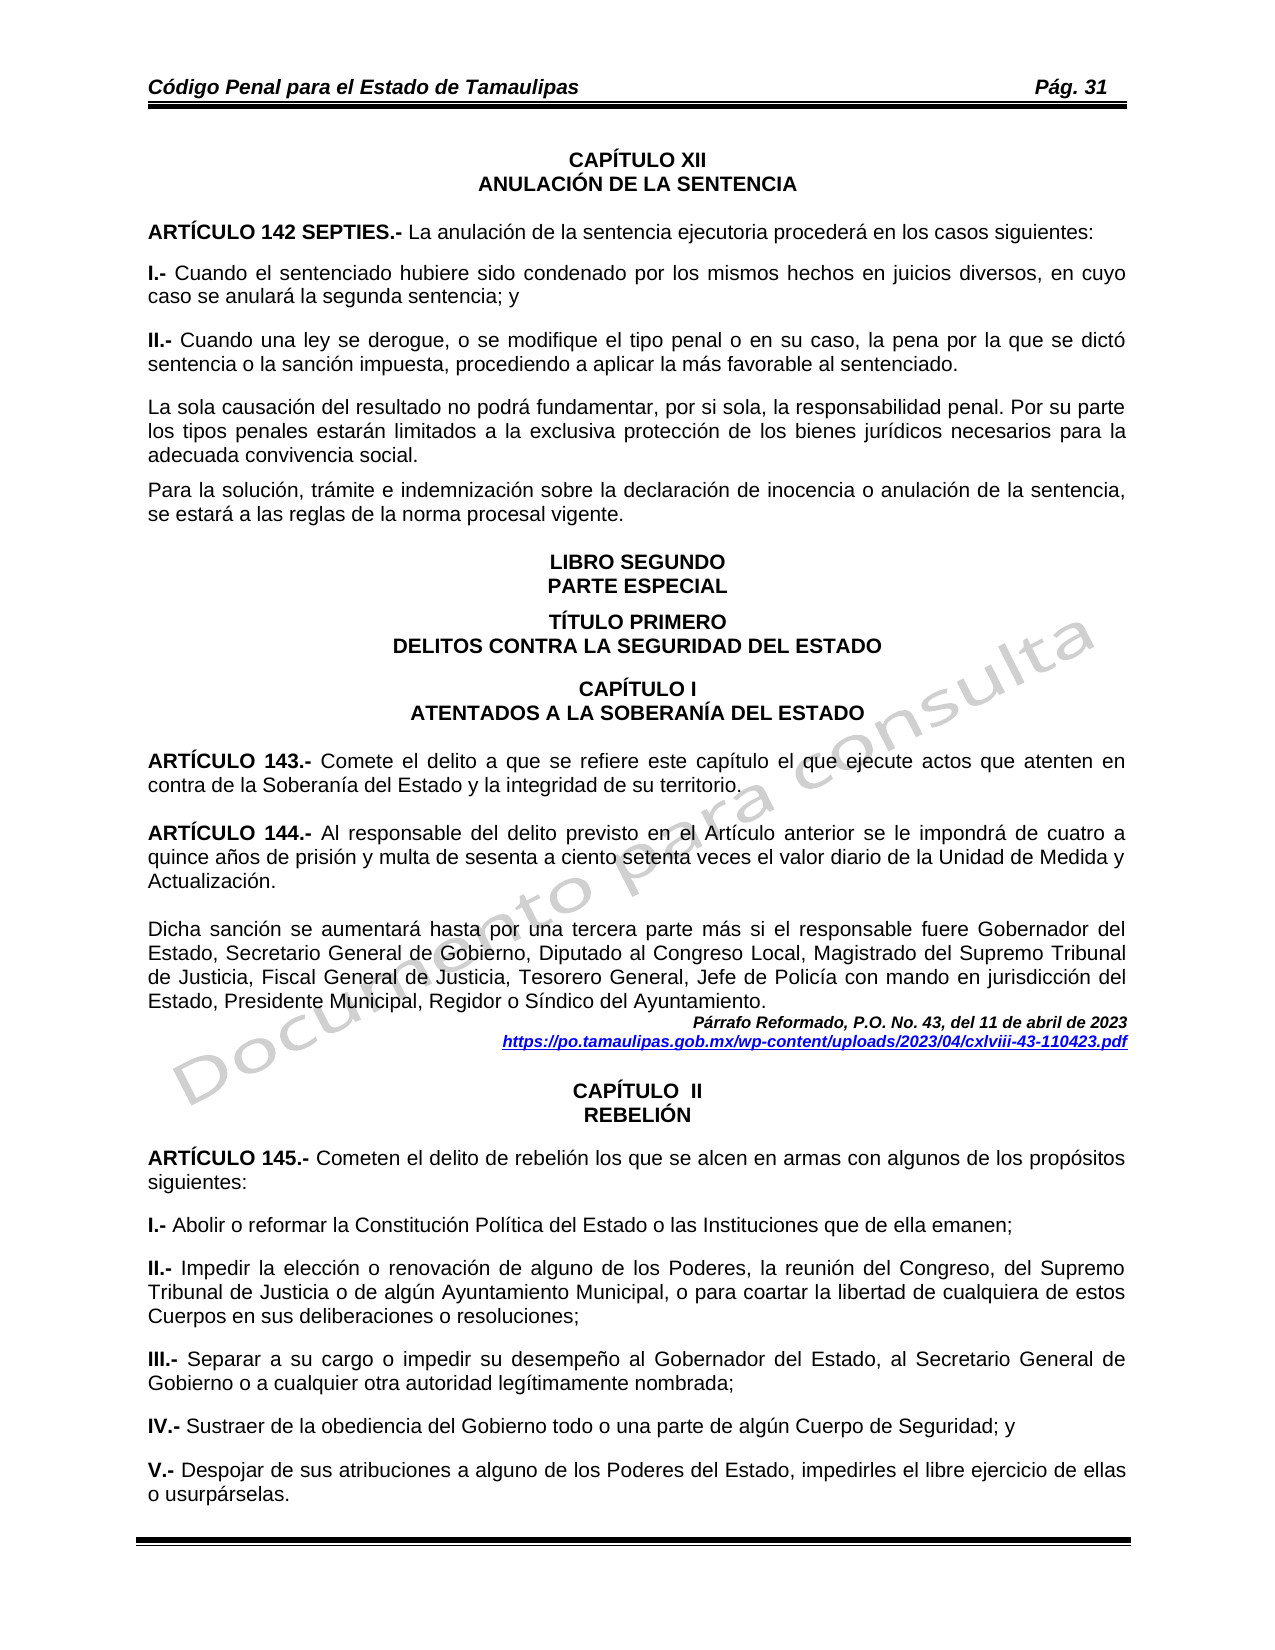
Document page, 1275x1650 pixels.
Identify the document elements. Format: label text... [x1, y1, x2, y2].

text CAPÍTULO I [148, 677, 1127, 701]
text ARTÍCULO 142 SEPTIES.- La anulación de la sentencia ejecutoria procederá en los casos siguientes: [148, 219, 1127, 243]
text IV.- Sustraer de la obediencia del Gobierno todo o una parte de algún Cuerpo de Seguridad; y [148, 1414, 1127, 1438]
text DELITOS CONTRA LA SEGURIDAD DEL ESTADO [148, 634, 1127, 658]
text TÍTULO PRIMERO [148, 610, 1127, 634]
text I.- Cuando el sentenciado hubiere sido condenado por los mismos hechos en juicios diversos, en cuyo caso se anulará la segunda sentencia; y [148, 260, 1127, 308]
text REBELIÓN [148, 1103, 1127, 1127]
text Para la solución, trámite e indemnización sobre la declaración de inocencia o anulación de la sentencia, se estará a las reglas de la norma procesal vigente. [148, 478, 1127, 526]
text ATENTADOS A LA SOBERANÍA DEL ESTADO [148, 701, 1127, 725]
list Párrafo Reformado, P.O. No. 43, del 11 de abril de 2023 [252, 1013, 1127, 1032]
text V.- Despojar de sus atribuciones a alguno de los Poderes del Estado, impedirles el libre ejercicio de ellas o usurpárselas. [148, 1457, 1127, 1505]
text PARTE ESPECIAL [148, 574, 1127, 598]
text LIBRO SEGUNDO [148, 550, 1127, 574]
text CAPÍTULO II [148, 1079, 1127, 1103]
text CAPÍTULO XII [148, 148, 1127, 172]
list https://po.tamaulipas.gob.mx/wp-content/uploads/2023/04/cxlviii-43-110423.pdf [252, 1032, 1127, 1051]
text II.- Impedir la elección o renovación de alguno de los Poderes, la reunión del Congreso, del Supremo Tribunal de Justicia o de algún Ayuntamiento Municipal, o para coartar la libertad de cualquiera de estos Cuerpos en sus deliberaciones o resoluciones; [148, 1256, 1127, 1328]
text II.- Cuando una ley se derogue, o se modifique el tipo penal o en su caso, la pena por la que se dictó sentencia o la sanción impuesta, procediendo a aplicar la más favorable al sentenciado. [148, 327, 1127, 375]
text ARTÍCULO 143.- Comete el delito a que se refiere este capítulo el que ejecute actos que atenten en contra de la Soberanía del Estado y la integridad de su territorio. [148, 749, 1127, 797]
text I.- Abolir o reformar la Constitución Política del Estado o las Instituciones que de ella emanen; [148, 1213, 1127, 1237]
text La sola causación del resultado no podrá fundamentar, por si sola, la responsabilidad penal. Por su parte los tipos penales estarán limitados a la exclusiva protección de los bienes jurídicos necesarios para la adecuada convivencia social. [148, 394, 1127, 466]
text ARTÍCULO 145.- Cometen el delito de rebelión los que se alcen en armas con algunos de los propósitos siguientes: [148, 1146, 1127, 1194]
text ARTÍCULO 144.- Al responsable del delito previsto en el Artículo anterior se le impondrá de cuatro a quince años de prisión y multa de sesenta a ciento setenta veces el valor diario de la Unidad de Medida y Actualización. [148, 821, 1127, 893]
text III.- Separar a su cargo o impedir su desempeño al Gobernador del Estado, al Secretario General de Gobierno o a cualquier otra autoridad legítimamente nombrada; [148, 1347, 1127, 1395]
text Dicha sanción se aumentará hasta por una tercera parte más si el responsable fuere Gobernador del Estado, Secretario General de Gobierno, Diputado al Congreso Local, Magistrado del Supremo Tribunal de Justicia, Fiscal General de Justicia, Tesorero General, Jefe de Policía con mando en jurisdicción del Estado, Presidente Municipal, Regidor o Síndico del Ayuntamiento. [148, 917, 1127, 1013]
text ANULACIÓN DE LA SENTENCIA [148, 172, 1127, 196]
